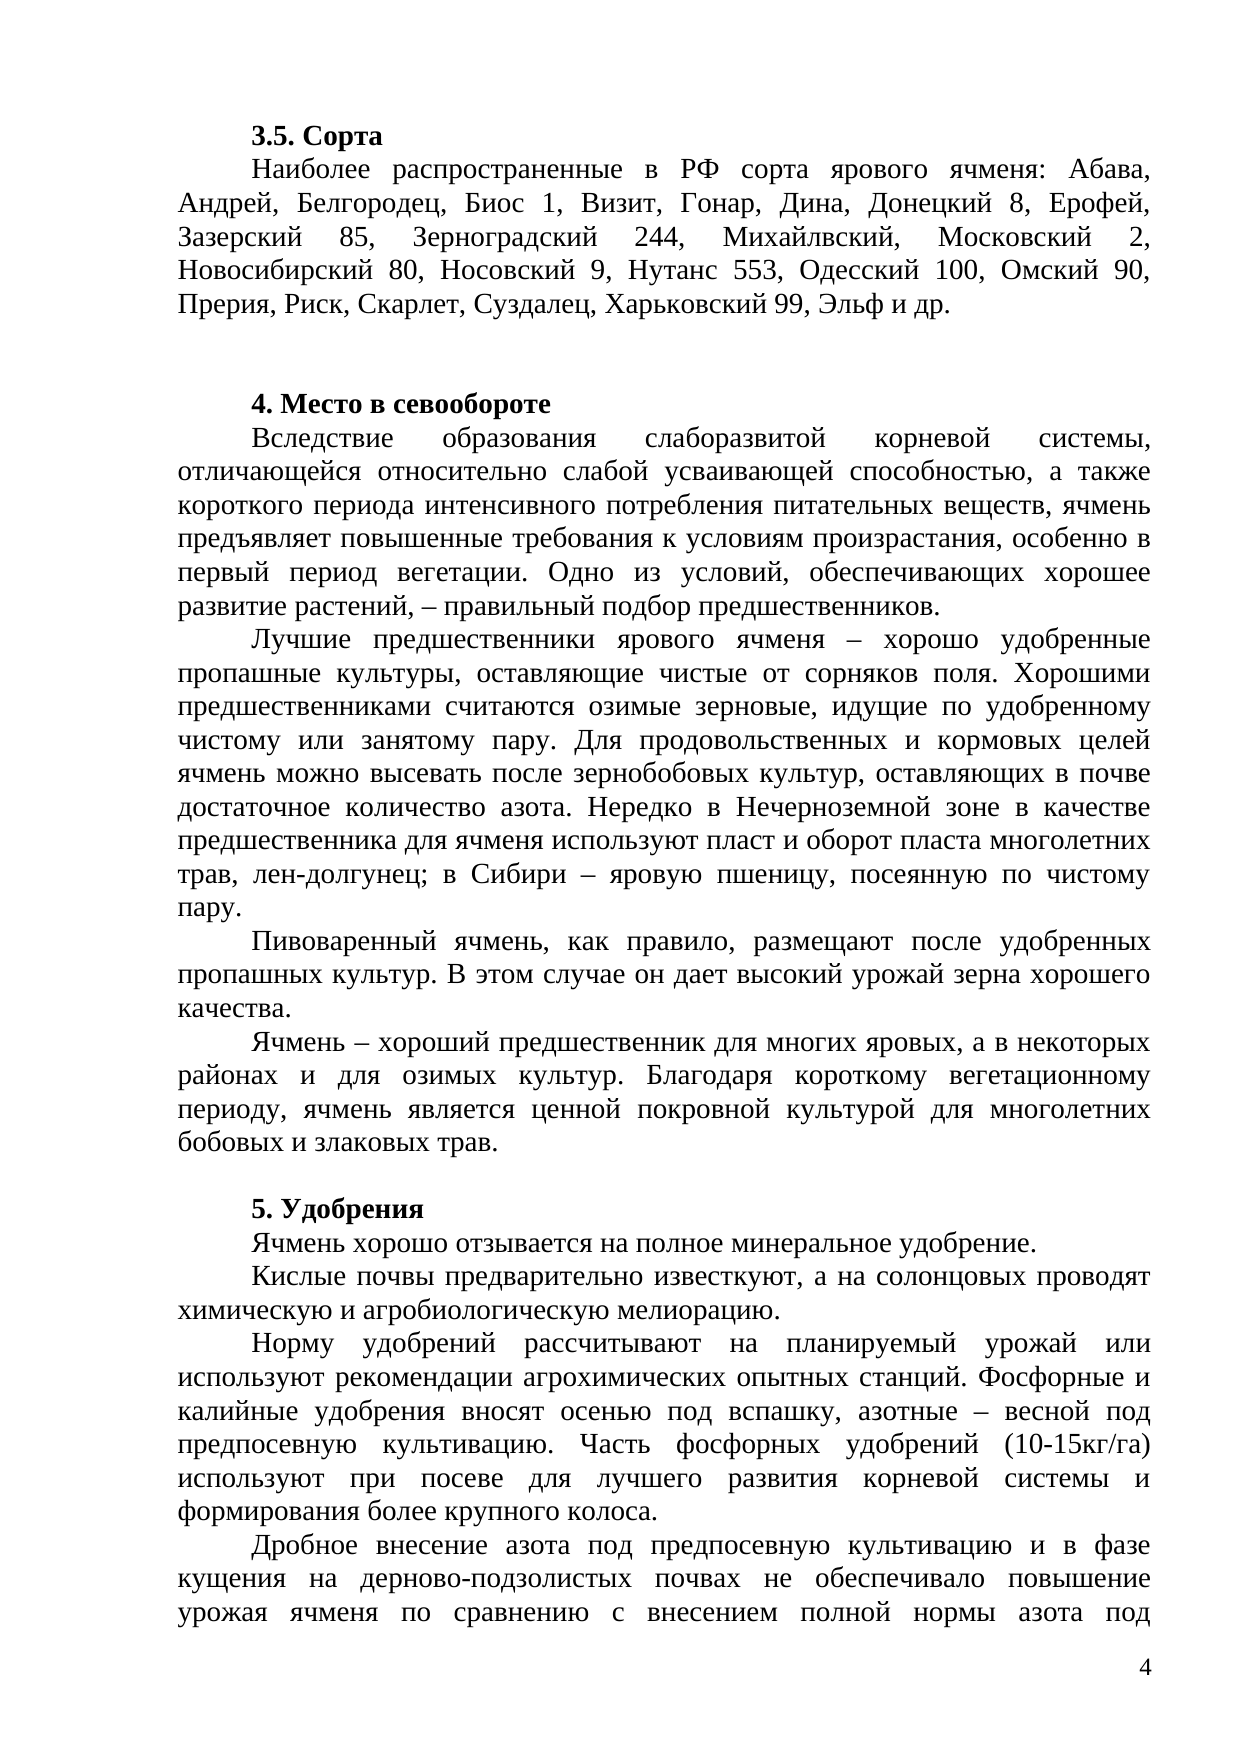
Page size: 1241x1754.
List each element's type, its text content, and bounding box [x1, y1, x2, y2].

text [177, 1527, 1152, 1627]
text Ячмень – хороший предшественник для многих яровых, а в некоторых районах и для озимых культур. Благодаря короткому вегетационному периоду, ячмень является ценной покровной культурой для многолетних бобовых и злаковых трав. [177, 1024, 1152, 1158]
text Вследствие образования слаборазвитой корневой системы, отличающейся относительно слабой усваивающей способностью, а также короткого периода интенсивного потребления питательных веществ, ячмень предъявляет повышенные требования к условиям произрастания, особенно в первый период вегетации. Одно из условий, обеспечивающих хорошее развитие растений, – правильный подбор предшественников. [177, 420, 1152, 621]
text 5. Удобрения [177, 1191, 1152, 1225]
text Пивоваренный ячмень, как правило, размещают после удобренных пропашных культур. В этом случае он дает высокий урожай зерна хорошего качества. [177, 923, 1152, 1024]
text 3.5. Сорта [177, 118, 1152, 152]
text Ячмень хорошо отзывается на полное минеральное удобрение. [177, 1225, 1152, 1258]
text 4. Место в севообороте [177, 386, 1152, 420]
text Норму удобрений рассчитывают на планируемый урожай или используют рекомендации агрохимических опытных станций. Фосфорные и калийные удобрения вносят осенью под вспашку, азотные – весной под предпосевную культивацию. Часть фосфорных удобрений (10-15кг/га) используют при посеве для лучшего развития корневой системы и формирования более крупного колоса. [177, 1326, 1152, 1527]
text Кислые почвы предварительно известкуют, а на солонцовых проводят химическую и агробиологическую мелиорацию. [177, 1258, 1152, 1326]
text Лучшие предшественники ярового ячменя – хорошо удобренные пропашные культуры, оставляющие чистые от сорняков поля. Хорошими предшественниками считаются озимые зерновые, идущие по удобренному чистому или занятому пару. Для продовольственных и кормовых целей ячмень можно высевать после зернобобовых культур, оставляющих в почве достаточное количество азота. Нередко в Нечерноземной зоне в качестве предшественника для ячменя используют пласт и оборот пласта многолетних трав, лен-долгунец; в Сибири – яровую пшеницу, посеянную по чистому пару. [177, 621, 1152, 923]
text Наиболее распространенные в РФ сорта ярового ячменя: Абава, Андрей, Белгородец, Биос 1, Визит, Гонар, Дина, Донецкий 8, Ерофей, Зазерский 85, Зерноградский 244, Михайлвский, Московский 2, Новосибирский 80, Носовский 9, Нутанс 553, Одесский 100, Омский 90, Прерия, Риск, Скарлет, Суздалец, Харьковский 99, Эльф и др. [177, 152, 1152, 319]
